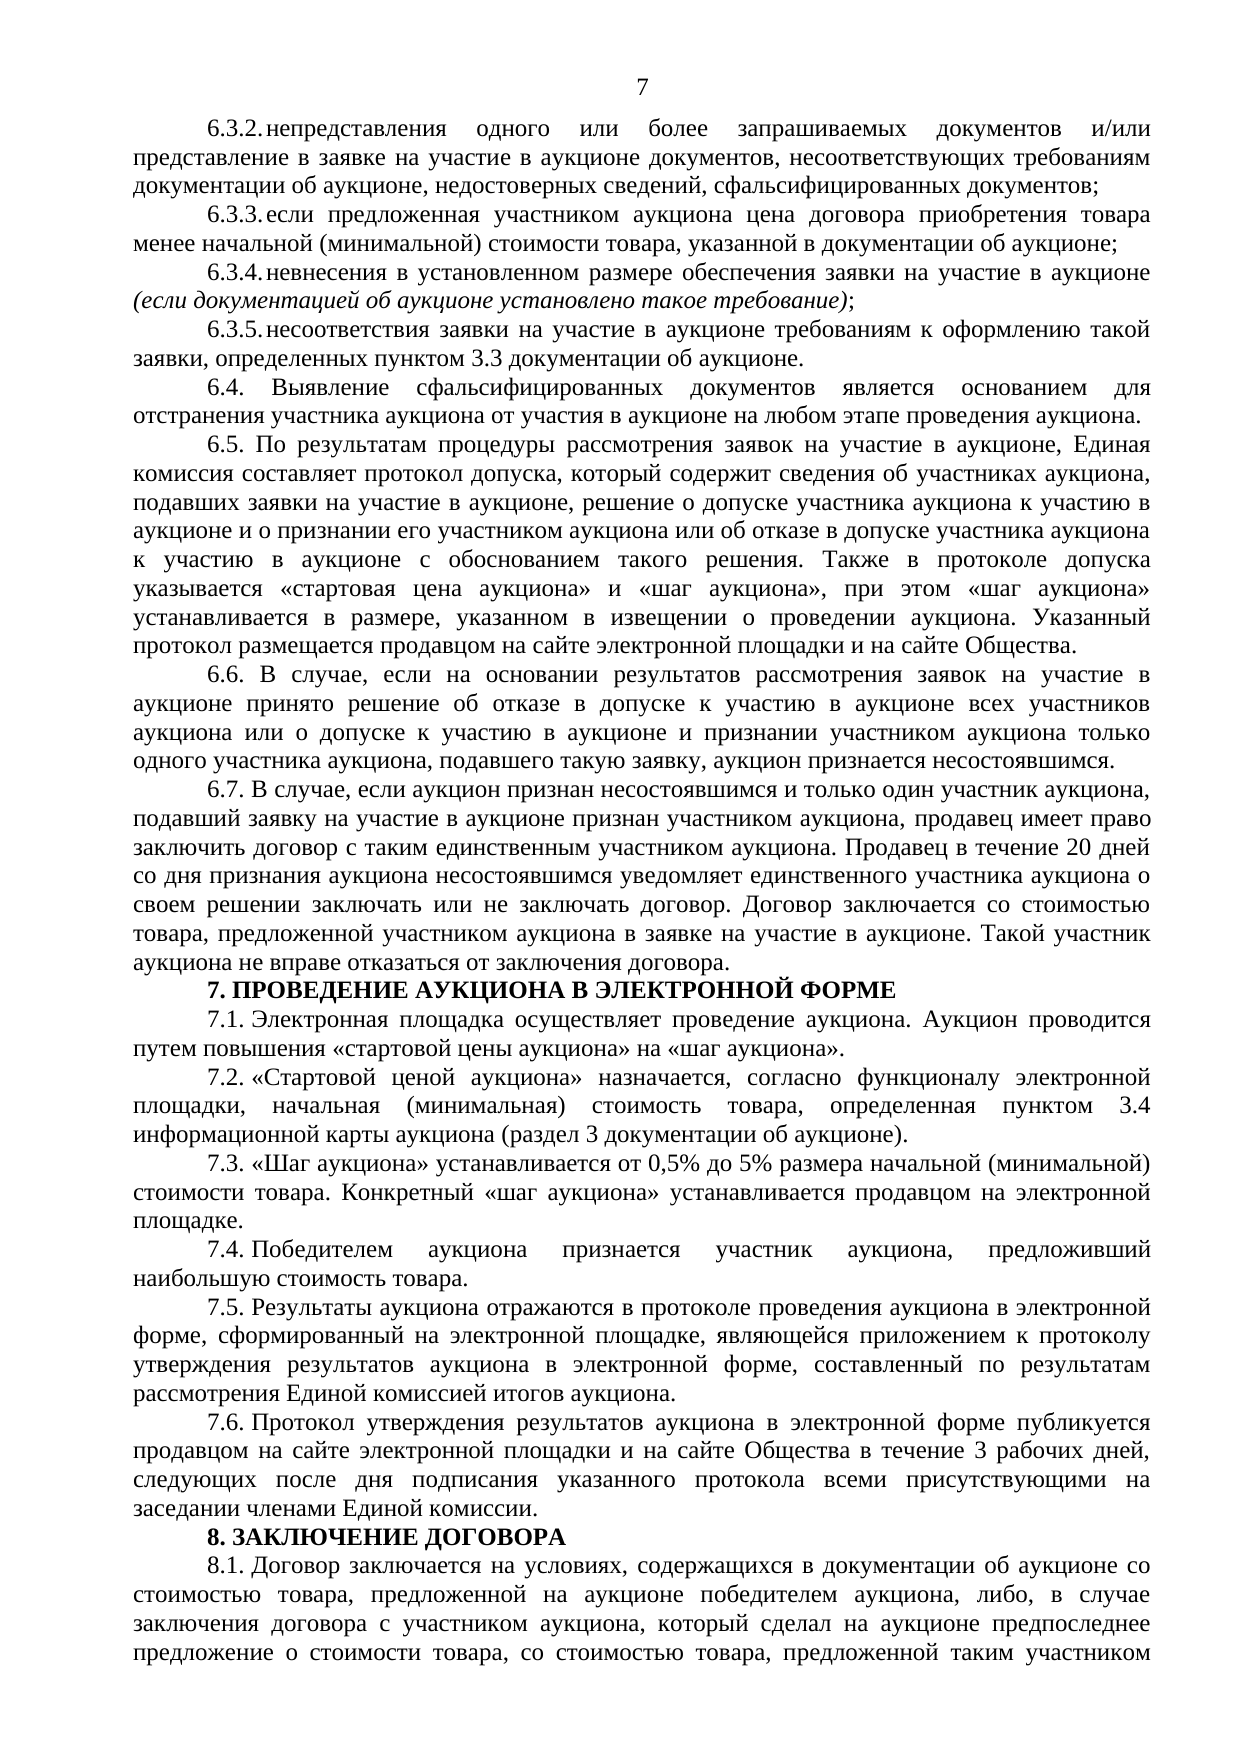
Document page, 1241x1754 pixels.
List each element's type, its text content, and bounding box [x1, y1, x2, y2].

list Электронная площадка осуществляет проведение аукциона. Аукцион проводится путем повышения «стартовой цены аукциона» на «шаг аукциона». [133, 1004, 1152, 1062]
list «Шаг аукциона» устанавливается от 0,5% до 5% размера начальной (минимальной) стоимости товара. Конкретный «шаг аукциона» устанавливается продавцом на электронной площадке. [133, 1148, 1152, 1234]
list непредставления одного или более запрашиваемых документов и/или представление в заявке на участие в аукционе документов, несоответствующих требованиям документации об аукционе, недостоверных сведений, сфальсифицированных документов; [133, 113, 1152, 199]
text 6.7. В случае, если аукцион признан несостоявшимся и только один участник аукциона, подавший заявку на участие в аукционе признан участником аукциона, продавец имеет право заключить договор с таким единственным участником аукциона. Продавец в течение 20 дней со дня признания аукциона несостоявшимся уведомляет единственного участника аукциона о своем решении заключать или не заключать договор. Договор заключается со стоимостью товара, предложенной участником аукциона в заявке на участие в аукционе. Такой участник аукциона не вправе отказаться от заключения договора. [133, 774, 1152, 975]
list несоответствия заявки на участие в аукционе требованиям к оформлению такой заявки, определенных пунктом 3.3 документации об аукционе. [133, 314, 1152, 372]
list Протокол утверждения результатов аукциона в электронной форме публикуется продавцом на сайте электронной площадки и на сайте Общества в течение 3 рабочих дней, следующих после дня подписания указанного протокола всеми присутствующими на заседании членами Единой комиссии. [133, 1407, 1152, 1522]
text 6.5. По результатам процедуры рассмотрения заявок на участие в аукционе, Единая комиссия составляет протокол допуска, который содержит сведения об участниках аукциона, подавших заявки на участие в аукционе, решение о допуске участника аукциона к участию в аукционе и о признании его участником аукциона или об отказе в допуске участника аукциона к участию в аукционе с обоснованием такого решения. Также в протоколе допуска указывается «стартовая цена аукциона» и «шаг аукциона», при этом «шаг аукциона» устанавливается в размере, указанном в извещении о проведении аукциона. Указанный протокол размещается продавцом на сайте электронной площадки и на сайте Общества. [133, 429, 1152, 659]
text 6.6. В случае, если на основании результатов рассмотрения заявок на участие в аукционе принято решение об отказе в допуске к участию в аукционе всех участников аукциона или о допуске к участию в аукционе и признании участником аукциона только одного участника аукциона, подавшего такую заявку, аукцион признается несостоявшимся. [133, 659, 1152, 774]
list невнесения в установленном размере обеспечения заявки на участие в аукционе (если документацией об аукционе установлено такое требование); [133, 257, 1152, 314]
list если предложенная участником аукциона цена договора приобретения товара менее начальной (минимальной) стоимости товара, указанной в документации об аукционе; [133, 199, 1152, 257]
list Результаты аукциона отражаются в протоколе проведения аукциона в электронной форме, сформированный на электронной площадке, являющейся приложением к протоколу утверждения результатов аукциона в электронной форме, составленный по результатам рассмотрения Единой комиссией итогов аукциона. [133, 1292, 1152, 1407]
list «Стартовой ценой аукциона» назначается, согласно функционалу электронной площадки, начальная (минимальная) стоимость товара, определенная пунктом 3.4 информационной карты аукциона (раздел 3 документации об аукционе). [133, 1062, 1152, 1148]
list 8. ЗАКЛЮЧЕНИЕ ДОГОВОРА [133, 1522, 1152, 1550]
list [133, 1550, 1152, 1665]
text 6.4. Выявление сфальсифицированных документов является основанием для отстранения участника аукциона от участия в аукционе на любом этапе проведения аукциона. [133, 372, 1152, 429]
list 7. ПРОВЕДЕНИЕ АУКЦИОНА в электронной форме [133, 975, 1152, 1004]
list Победителем аукциона признается участник аукциона, предложивший наибольшую стоимость товара. [133, 1234, 1152, 1292]
